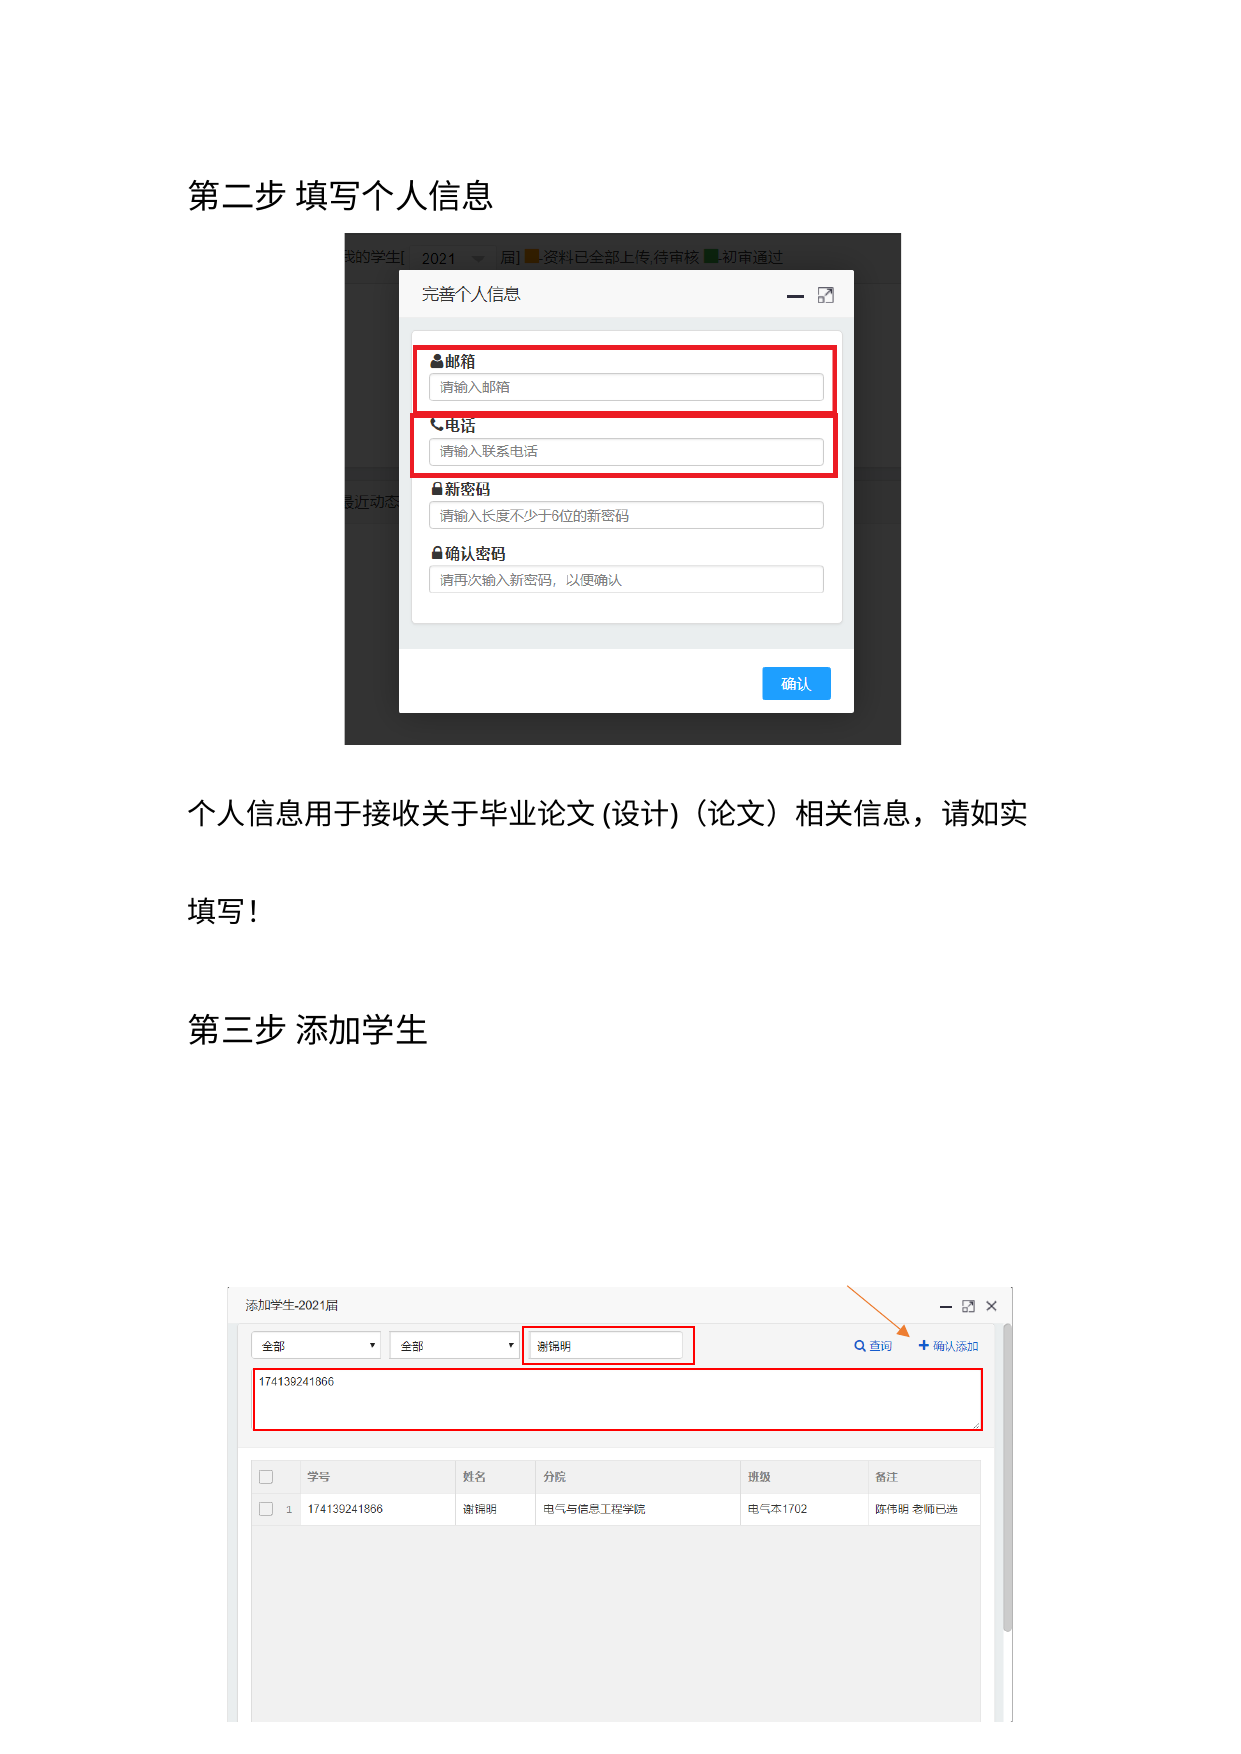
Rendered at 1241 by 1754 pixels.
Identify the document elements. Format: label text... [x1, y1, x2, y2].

picture [344, 233, 902, 745]
text 第三步 添加学生 [187, 996, 1053, 1061]
picture [227, 1287, 1013, 1722]
text 第二步 填写个人信息 [187, 162, 1053, 227]
